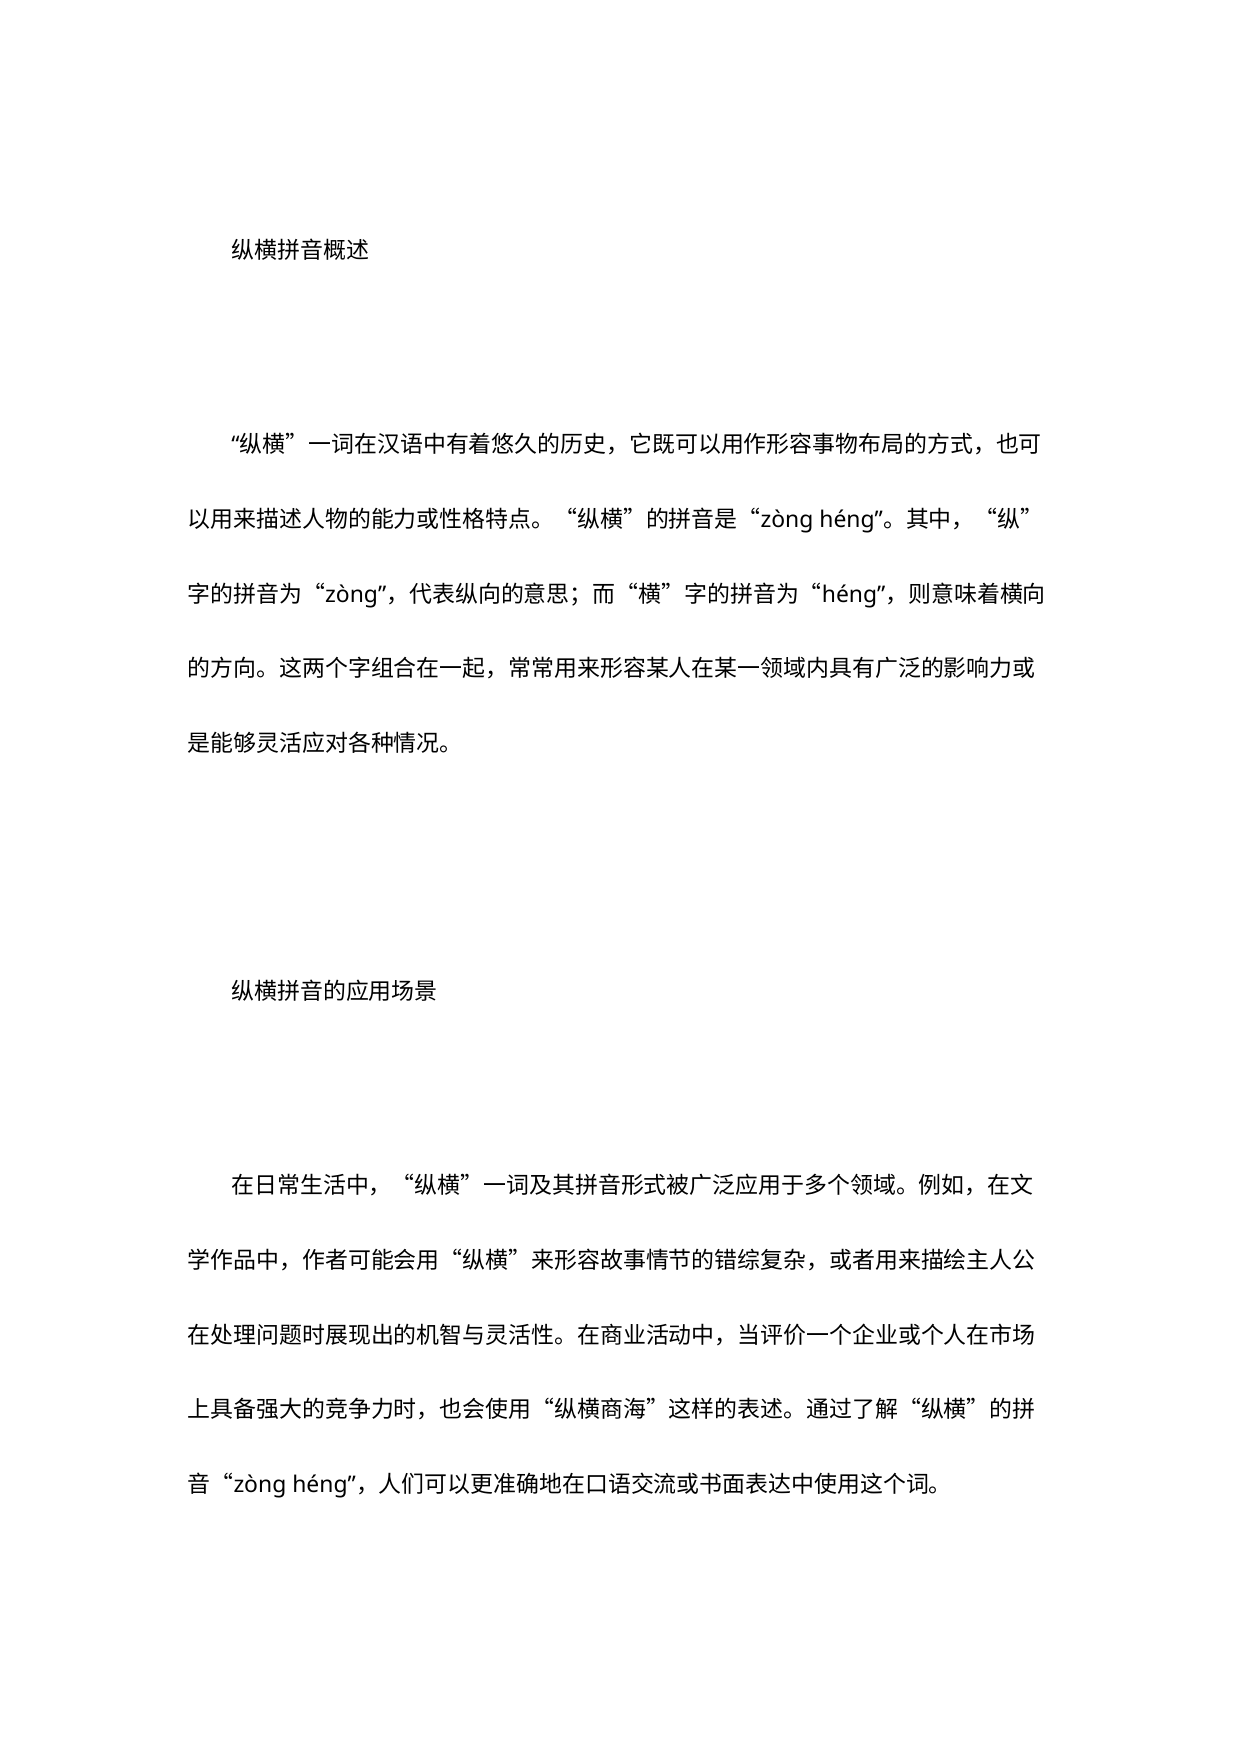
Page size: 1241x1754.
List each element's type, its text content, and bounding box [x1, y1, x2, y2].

text “纵横”一词在汉语中有着悠久的历史，它既可以用作形容事物布局的方式，也可以用来描述人物的能力或性格特点。“纵横”的拼音是“zòng héng”。其中，“纵”字的拼音为“zòng”，代表纵向的意思；而“横”字的拼音为“héng”，则意味着横向的方向。这两个字组合在一起，常常用来形容某人在某一领域内具有广泛的影响力或是能够灵活应对各种情况。 [187, 410, 1053, 774]
text 纵横拼音概述 [187, 216, 1053, 281]
text 纵横拼音的应用场景 [187, 957, 1053, 1022]
text 在日常生活中，“纵横”一词及其拼音形式被广泛应用于多个领域。例如，在文学作品中，作者可能会用“纵横”来形容故事情节的错综复杂，或者用来描绘主人公在处理问题时展现出的机智与灵活性。在商业活动中，当评价一个企业或个人在市场上具备强大的竞争力时，也会使用“纵横商海”这样的表述。通过了解“纵横”的拼音“zòng héng”，人们可以更准确地在口语交流或书面表达中使用这个词。 [187, 1151, 1053, 1515]
